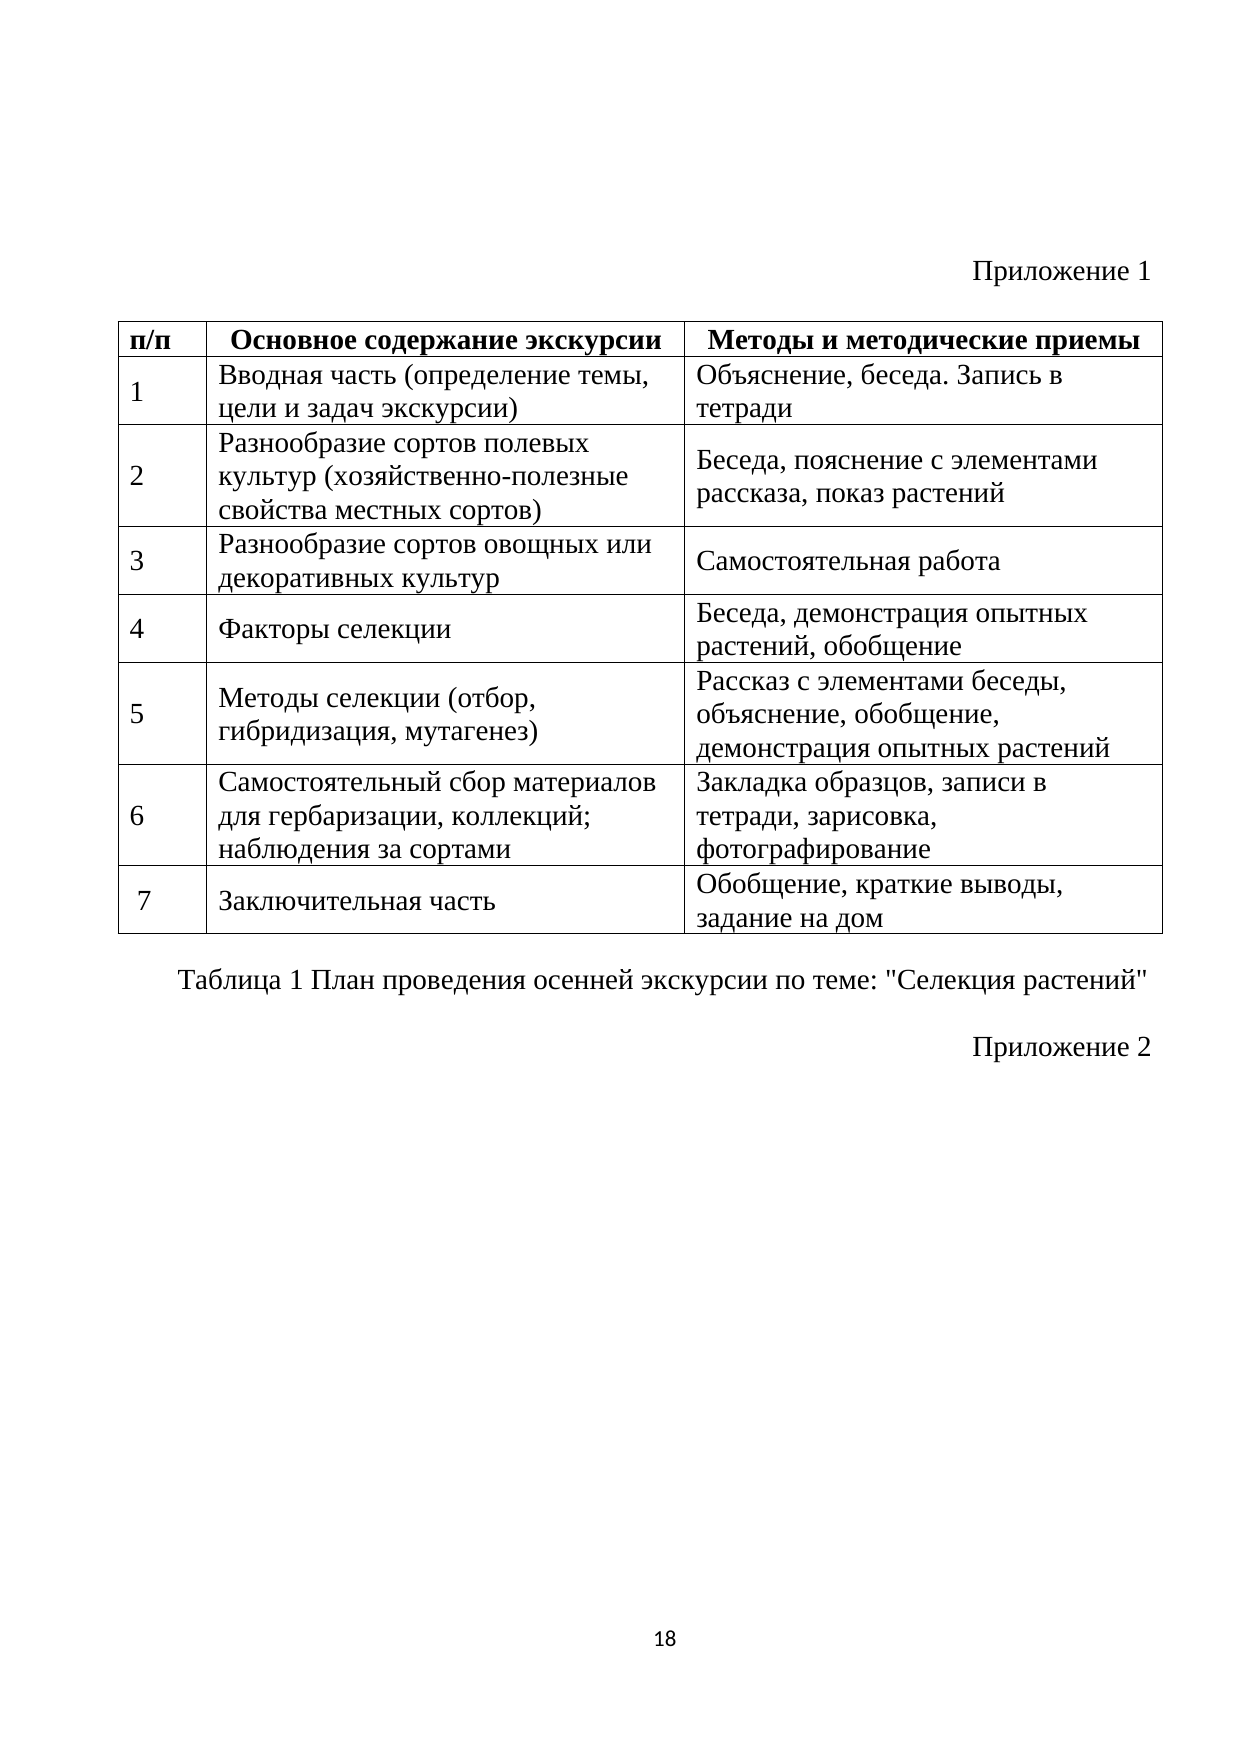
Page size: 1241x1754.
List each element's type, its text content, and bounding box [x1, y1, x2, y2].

table_cell Объяснение, беседа. Запись в тетради [685, 357, 1162, 424]
table_cell Обобщение, краткие выводы, задание на дом [685, 866, 1162, 933]
table_cell 2 [119, 425, 206, 526]
table_cell Рассказ с элементами беседы, объяснение, обобщение, демонстрация опытных растений [685, 663, 1162, 763]
table_cell Заключительная часть [207, 866, 684, 933]
text Приложение 2 [177, 1029, 1152, 1063]
table_cell Беседа, демонстрация опытных растений, обобщение [685, 595, 1162, 662]
table_cell Самостоятельный сбор материалов для гербаризации, коллекций; наблюдения за сортами [207, 765, 684, 865]
table_cell 5 [119, 663, 206, 763]
table_cell Закладка образцов, записи в тетради, зарисовка, фотографирование [685, 765, 1162, 865]
table_header п/п [119, 322, 206, 356]
table_header Методы и методические приемы [685, 322, 1162, 356]
table_cell 1 [119, 357, 206, 424]
table_cell Разнообразие сортов овощных или декоративных культур [207, 527, 684, 594]
table_cell Факторы селекции [207, 595, 684, 662]
table_cell 4 [119, 595, 206, 662]
table_cell Вводная часть (определение темы, цели и задач экскурсии) [207, 357, 684, 424]
table_cell 7 [119, 866, 206, 933]
table_cell Беседа, пояснение с элементами рассказа, показ растений [685, 425, 1162, 526]
table_cell 6 [119, 765, 206, 865]
table_cell Разнообразие сортов полевых культур (хозяйственно-полезные свойства местных сортов) [207, 425, 684, 526]
table_cell 3 [119, 527, 206, 594]
table_cell Самостоятельная работа [685, 527, 1162, 594]
table_cell Методы селекции (отбор, гибридизация, мутагенез) [207, 663, 684, 763]
table_header Основное содержание экскурсии [207, 322, 684, 356]
text Таблица 1 План проведения осенней экскурсии по теме: "Селекция растений" [177, 962, 1152, 996]
text Приложение 1 [252, 253, 1152, 287]
